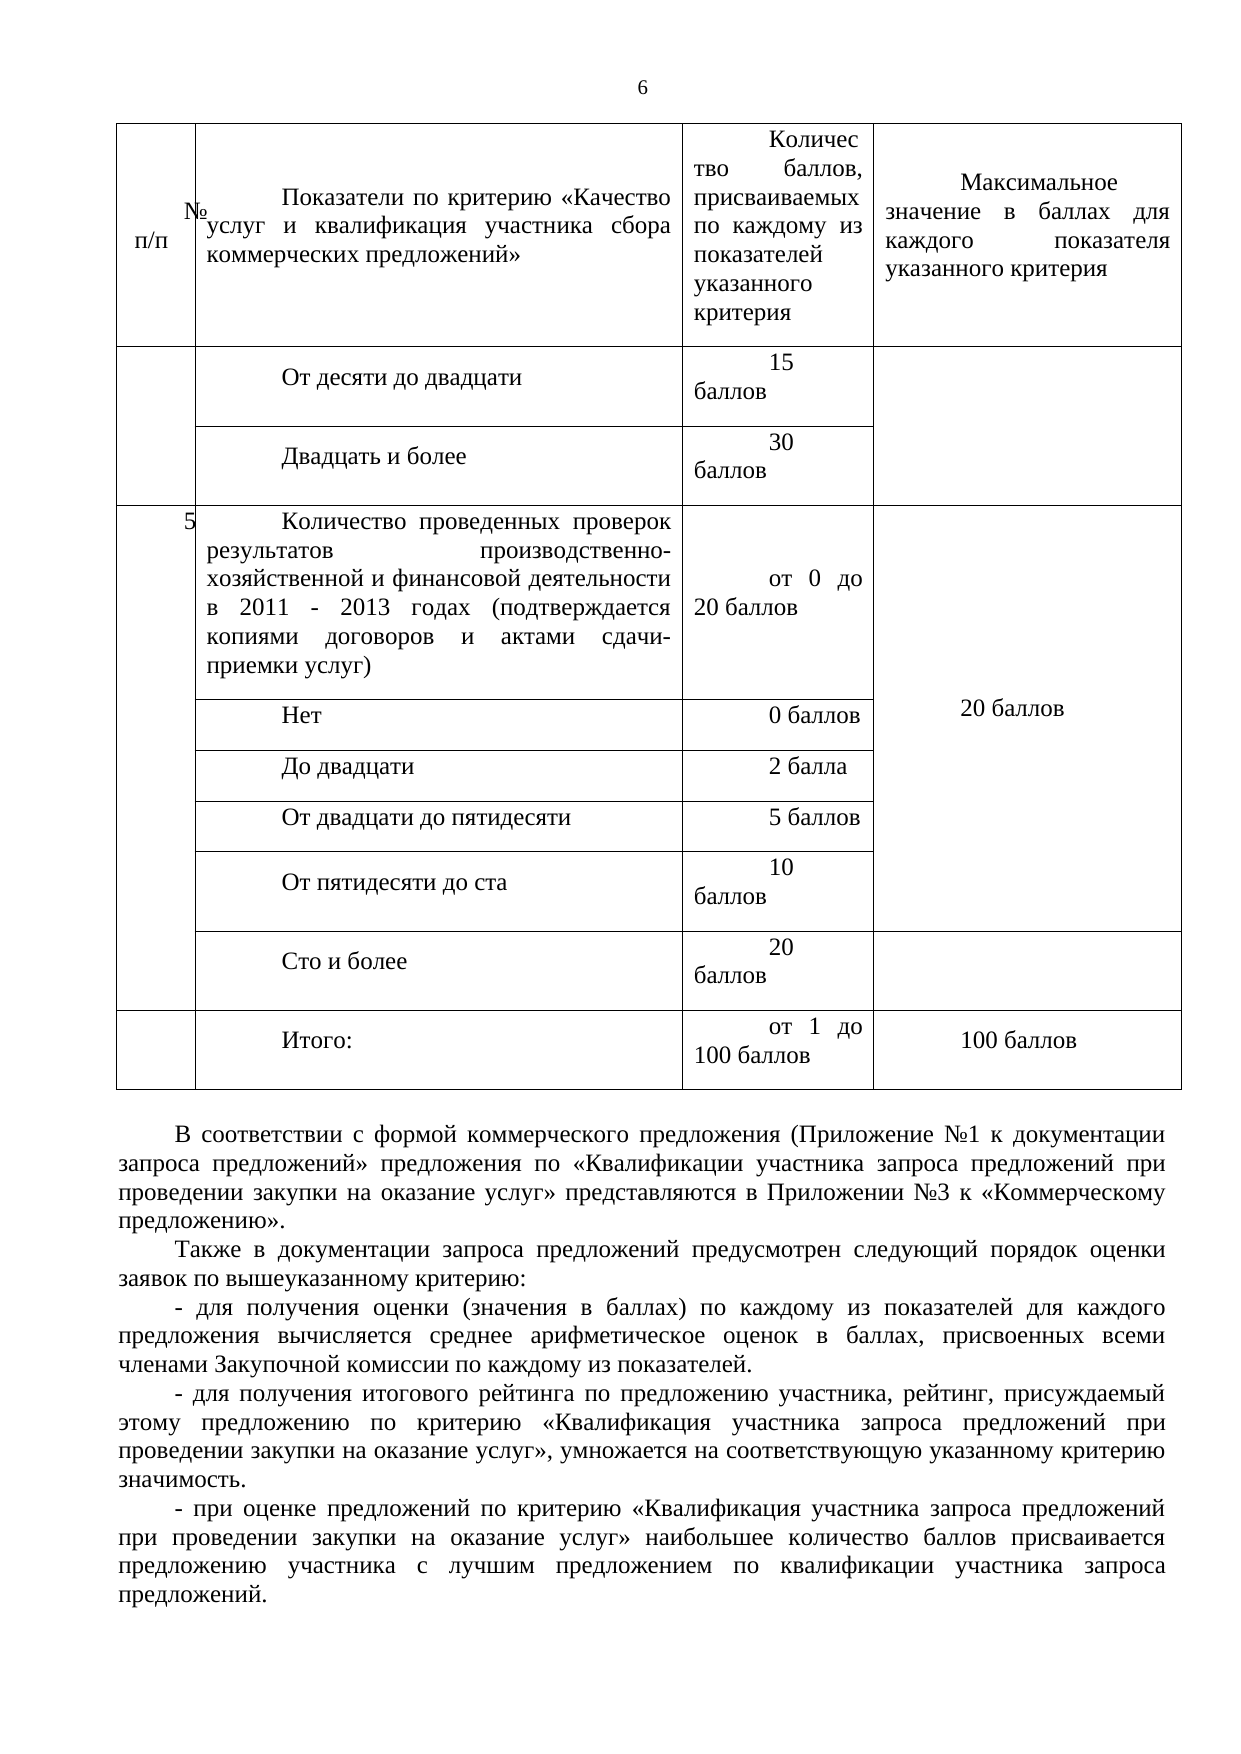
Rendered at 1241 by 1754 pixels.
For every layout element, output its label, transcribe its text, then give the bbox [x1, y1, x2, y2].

text - для получения оценки (значения в баллах) по каждому из показателей для каждого предложения вычисляется среднее арифметическое оценок в баллах, присвоенных всеми членами Закупочной комиссии по каждому из показателей. [118, 1292, 1167, 1378]
table_cell Сто и более [196, 932, 682, 1010]
table_cell 10 баллов [683, 852, 873, 931]
table_cell 0 баллов [683, 700, 873, 750]
text - при оценке предложений по критерию «Квалификация участника запроса предложений при проведении закупки на оказание услуг» наибольшее количество баллов присваивается предложению участника с лучшим предложением по квалификации участника запроса предложений. [118, 1493, 1167, 1608]
table_cell От пятидесяти до ста [196, 852, 682, 931]
table_cell от 1 до 100 баллов [683, 1011, 873, 1089]
table_cell 20 баллов [874, 506, 1181, 931]
table_cell Количество проведенных проверок результатов производственно-хозяйственной и финансовой деятельности в 2011 - 2013 годах (подтверждается копиями договоров и актами сдачи-приемки услуг) [196, 506, 682, 699]
table_cell Итого: [196, 1011, 682, 1089]
table_cell 100 баллов [874, 1011, 1181, 1089]
text В соответствии с формой коммерческого предложения (Приложение №1 к документации запроса предложений» предложения по «Квалификации участника запроса предложений при проведении закупки на оказание услуг» представляются в Приложении №3 к «Коммерческому предложению». [118, 1119, 1167, 1234]
table_cell Нет [196, 700, 682, 750]
table_cell 5 баллов [683, 802, 873, 851]
table_cell Двадцать и более [196, 427, 682, 505]
table_cell 2 балла [683, 751, 873, 801]
table_header № п/п [117, 124, 195, 346]
table_cell 30 баллов [683, 427, 873, 505]
table_header Максимальное значение в баллах для каждого показателя указанного критерия [874, 124, 1181, 346]
text - для получения итогового рейтинга по предложению участника, рейтинг, присуждаемый этому предложению по критерию «Квалификация участника запроса предложений при проведении закупки на оказание услуг», умножается на соответствующую указанному критерию значимость. [118, 1378, 1167, 1493]
table_cell 20 баллов [683, 932, 873, 1010]
table_header Количество баллов, присваиваемых по каждому из показателей указанного критерия [683, 124, 873, 346]
table_cell [874, 932, 1181, 1010]
text Также в документации запроса предложений предусмотрен следующий порядок оценки заявок по вышеуказанному критерию: [118, 1234, 1167, 1292]
table_header Показатели по критерию «Качество услуг и квалификация участника сбора коммерческих предложений» [196, 124, 682, 346]
table_cell [117, 1011, 195, 1089]
table_cell От двадцати до пятидесяти [196, 802, 682, 851]
table_cell До двадцати [196, 751, 682, 801]
table_cell От десяти до двадцати [196, 347, 682, 426]
table_cell 15 баллов [683, 347, 873, 426]
table_cell 5 [117, 506, 195, 1010]
table_cell от 0 до 20 баллов [683, 506, 873, 699]
